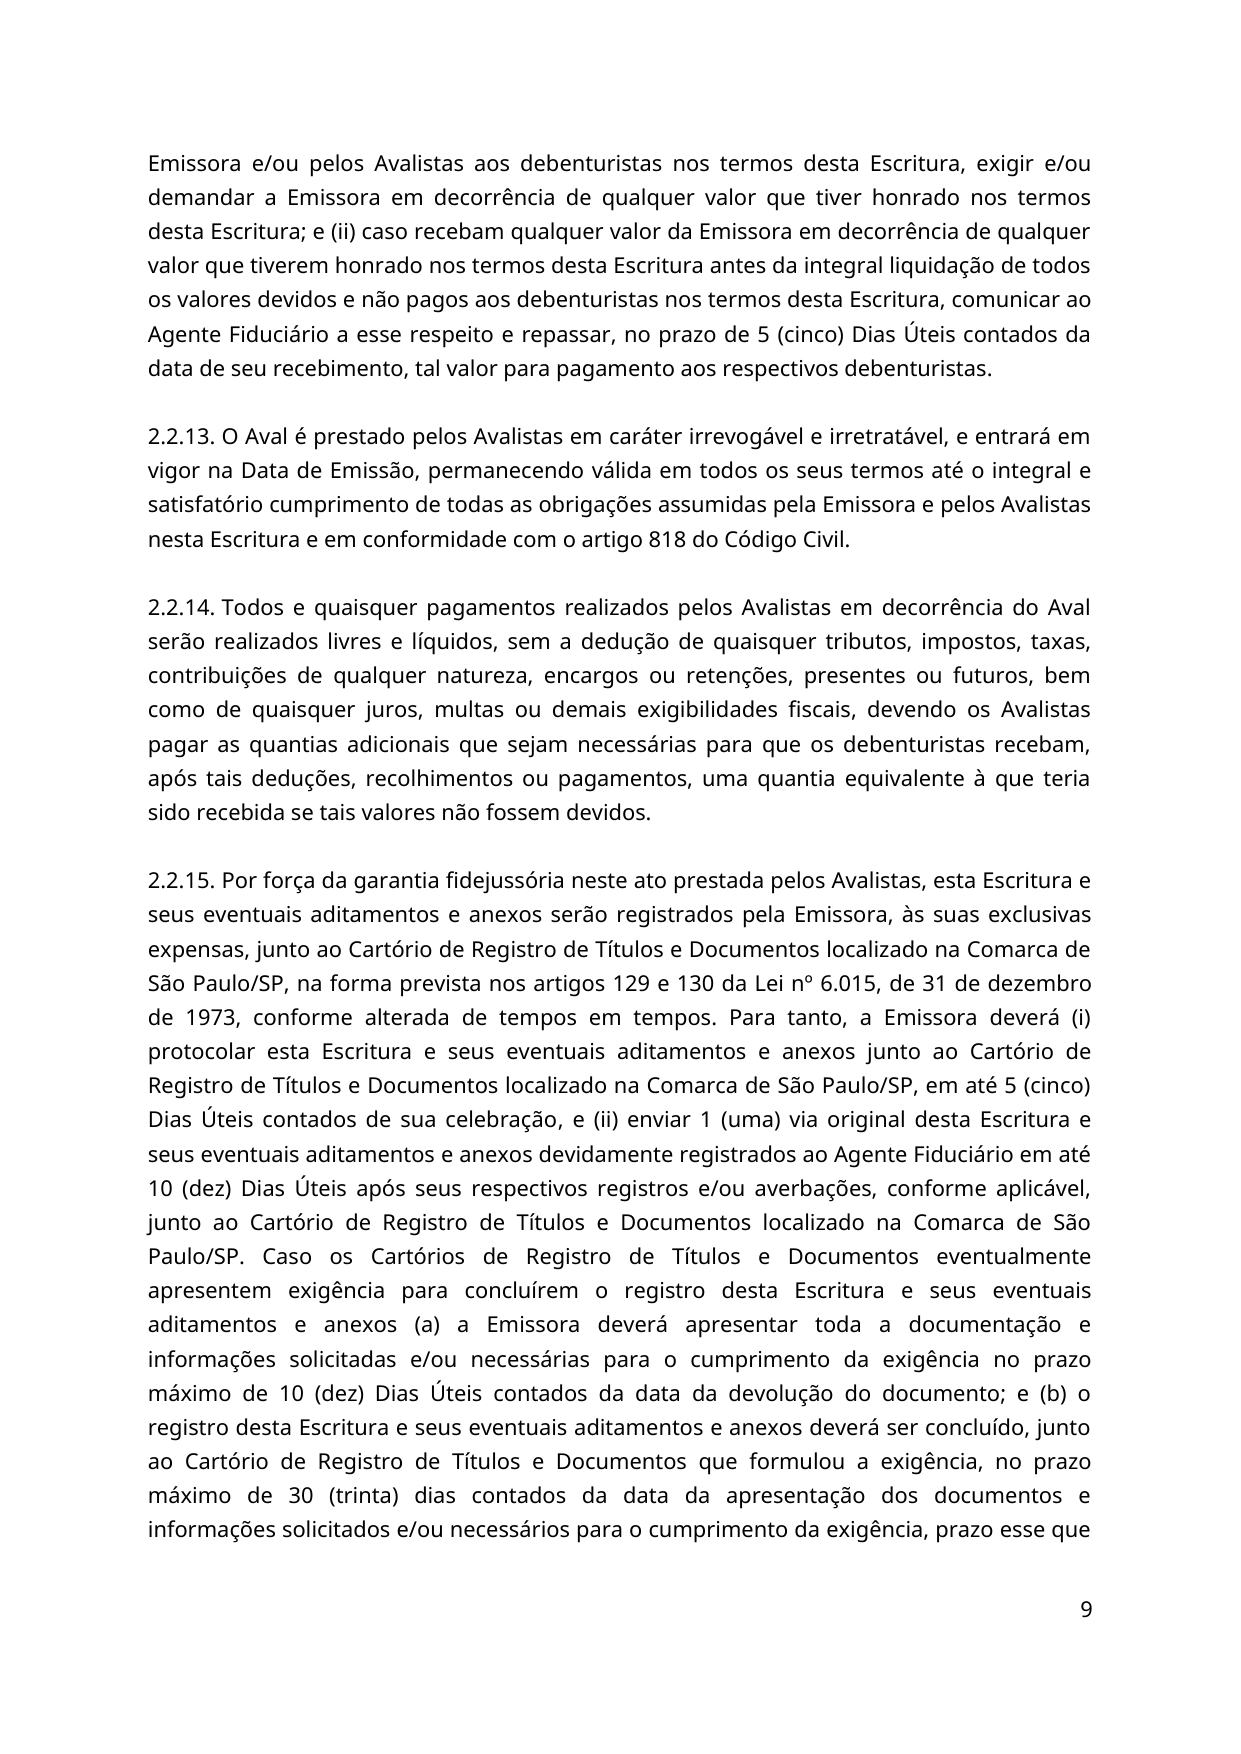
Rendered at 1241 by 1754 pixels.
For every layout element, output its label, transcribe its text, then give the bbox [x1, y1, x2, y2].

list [148, 865, 1092, 1544]
list O Aval é prestado pelos Avalistas em caráter irrevogável e irretratável, e entrará em vigor na Data de Emissão, permanecendo válida em todos os seus termos até o integral e satisfatório cumprimento de todas as obrigações assumidas pela Emissora e pelos Avalistas nesta Escritura e em conformidade com o artigo 818 do Código Civil. [148, 421, 1092, 553]
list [148, 148, 1092, 382]
list Todos e quaisquer pagamentos realizados pelos Avalistas em decorrência do Aval serão realizados livres e líquidos, sem a dedução de quaisquer tributos, impostos, taxas, contribuições de qualquer natureza, encargos ou retenções, presentes ou futuros, bem como de quaisquer juros, multas ou demais exigibilidades fiscais, devendo os Avalistas pagar as quantias adicionais que sejam necessárias para que os debenturistas recebam, após tais deduções, recolhimentos ou pagamentos, uma quantia equivalente à que teria sido recebida se tais valores não fossem devidos. [148, 592, 1092, 827]
